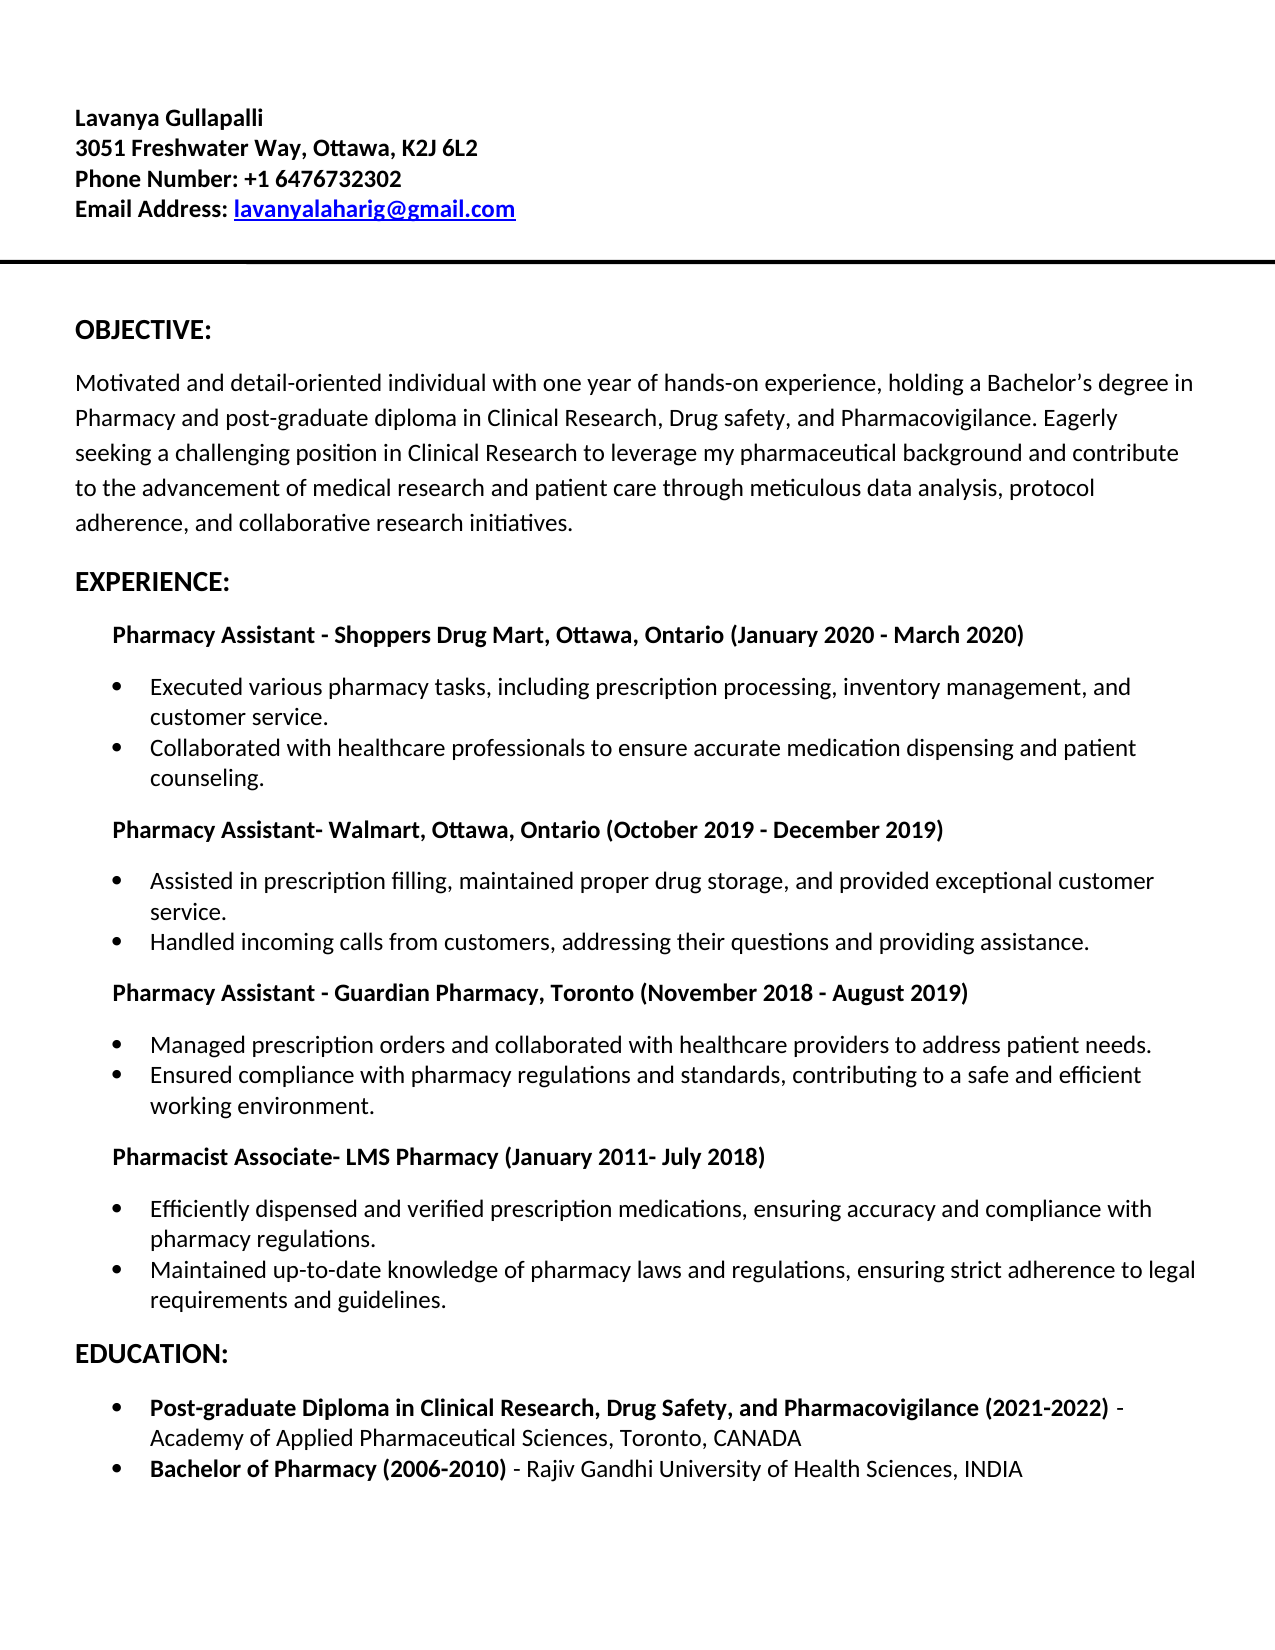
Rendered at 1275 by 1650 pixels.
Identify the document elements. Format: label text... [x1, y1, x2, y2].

text Lavanya Gullapalli 3051 Freshwater Way, Ottawa, K2J 6L2 Phone Number: +1 6476732302 Email Address: lavanyalaharig@gmail.com [75, 102, 1200, 224]
text EXPERIENCE: [75, 563, 1200, 599]
text Pharmacy Assistant - Guardian Pharmacy, Toronto (November 2018 - August 2019) [75, 978, 1200, 1008]
text Motivated and detail-oriented individual with one year of hands-on experience, holding a Bachelor’s degree in Pharmacy and post-graduate diploma in Clinical Research, Drug safety, and Pharmacovigilance. Eagerly seeking a challenging position in Clinical Research to leverage my pharmaceutical background and contribute to the advancement of medical research and patient care through meticulous data analysis, protocol adherence, and collaborative research initiatives. [75, 367, 1200, 538]
list Managed prescription orders and collaborated with healthcare providers to address patient needs. [112, 1029, 1200, 1059]
text OBJECTIVE: [75, 311, 1200, 346]
list Post-graduate Diploma in Clinical Research, Drug Safety, and Pharmacovigilance (2021-2022) - Academy of Applied Pharmaceutical Sciences, Toronto, CANADA [112, 1392, 1200, 1453]
list Assisted in prescription filling, maintained proper drug storage, and provided exceptional customer service. [112, 865, 1200, 926]
list Handled incoming calls from customers, addressing their questions and providing assistance. [112, 926, 1200, 957]
list Bachelor of Pharmacy (2006-2010) - Rajiv Gandhi University of Health Sciences, INDIA [112, 1453, 1200, 1484]
list Ensured compliance with pharmacy regulations and standards, contributing to a safe and efficient working environment. [112, 1059, 1200, 1121]
list Executed various pharmacy tasks, including prescription processing, inventory management, and customer service. [112, 671, 1200, 732]
text EDUCATION: [75, 1336, 1200, 1371]
text Pharmacy Assistant- Walmart, Ottawa, Ontario (October 2019 - December 2019) [75, 814, 1200, 844]
list Collaborated with healthcare professionals to ensure accurate medication dispensing and patient counseling. [112, 732, 1200, 793]
text Pharmacy Assistant - Shoppers Drug Mart, Ottawa, Ontario (January 2020 - March 2020) [75, 619, 1200, 650]
list Efficiently dispensed and verified prescription medications, ensuring accuracy and compliance with pharmacy regulations. [112, 1193, 1200, 1254]
list Maintained up-to-date knowledge of pharmacy laws and regulations, ensuring strict adherence to legal requirements and guidelines. [112, 1254, 1200, 1315]
text Pharmacist Associate- LMS Pharmacy (January 2011- July 2018) [112, 1141, 1200, 1172]
